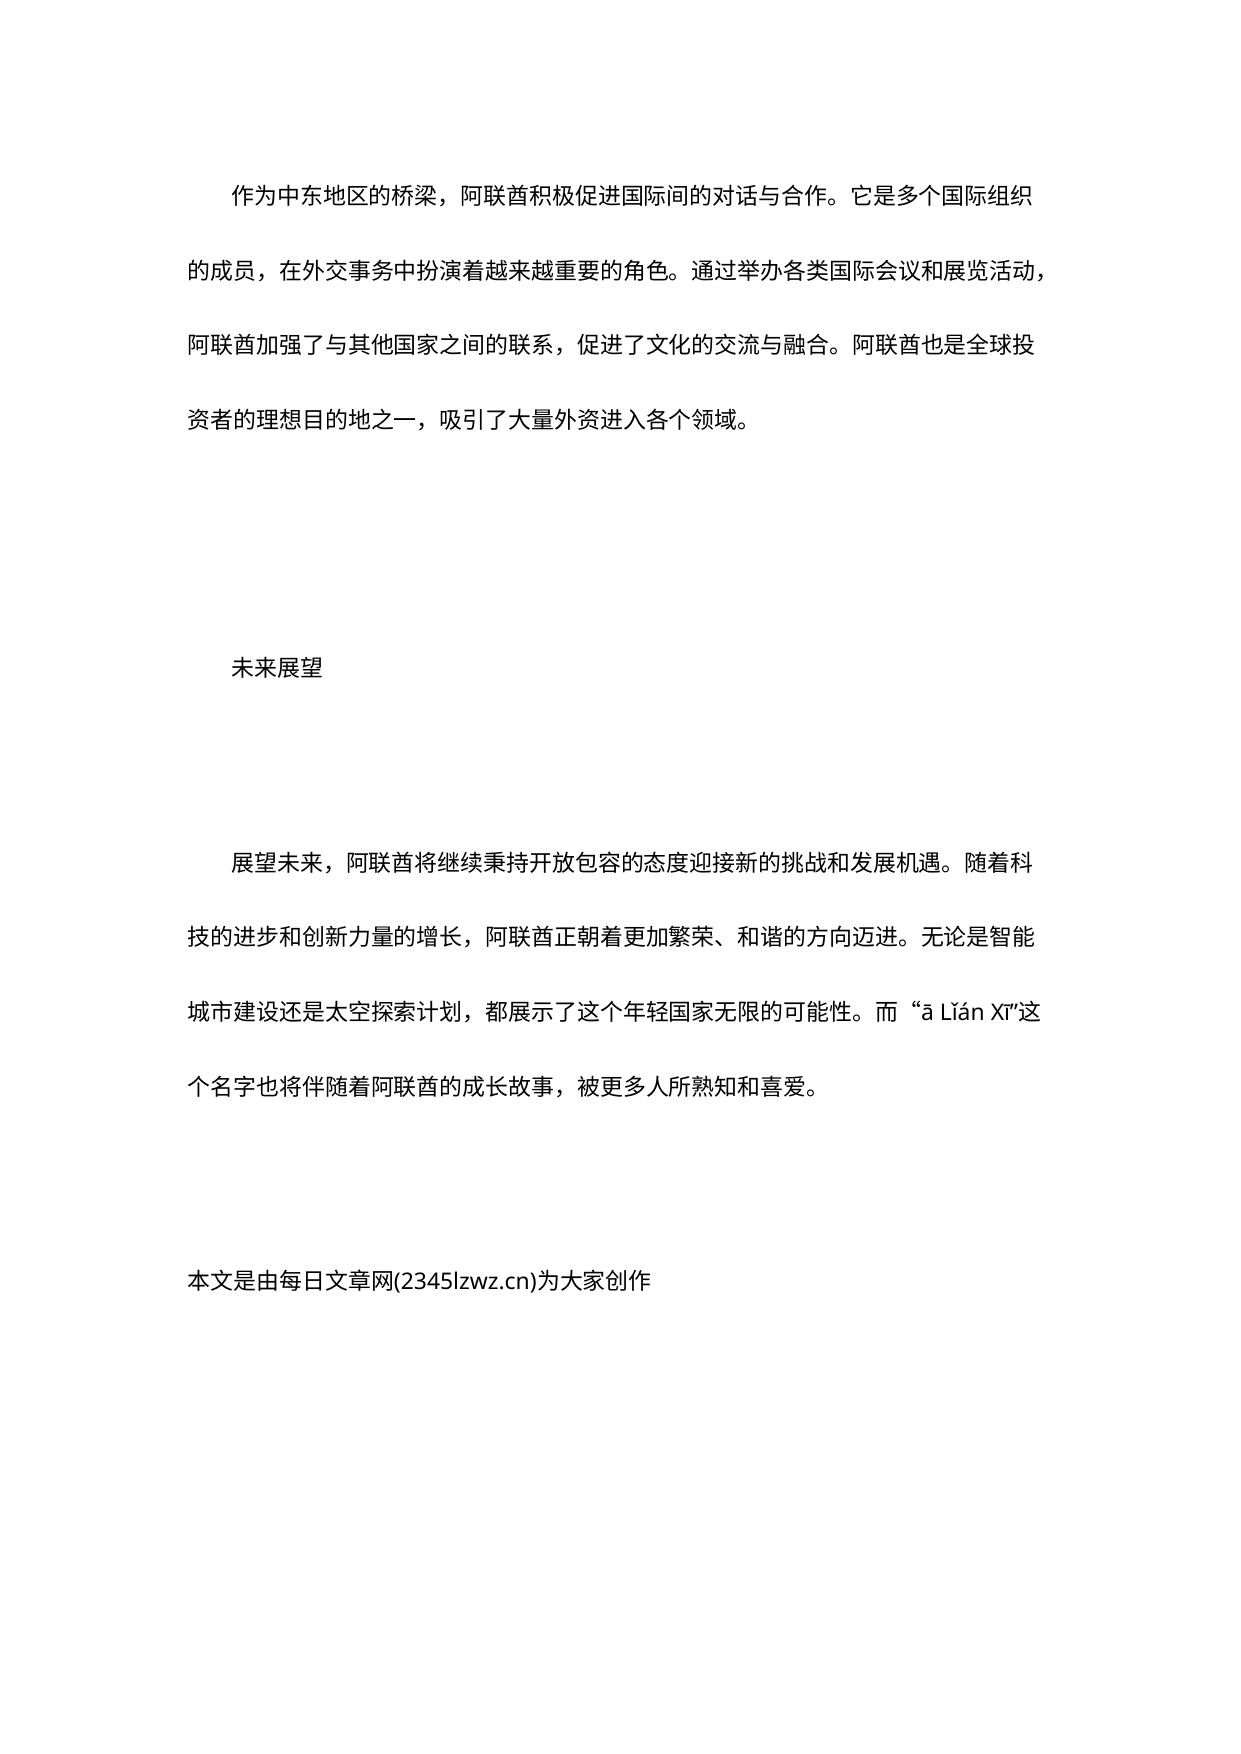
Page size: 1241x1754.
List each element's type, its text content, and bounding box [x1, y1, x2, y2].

text 作为中东地区的桥梁，阿联酋积极促进国际间的对话与合作。它是多个国际组织的成员，在外交事务中扮演着越来越重要的角色。通过举办各类国际会议和展览活动，阿联酋加强了与其他国家之间的联系，促进了文化的交流与融合。阿联酋也是全球投资者的理想目的地之一，吸引了大量外资进入各个领域。 [187, 162, 1053, 451]
text 展望未来，阿联酋将继续秉持开放包容的态度迎接新的挑战和发展机遇。随着科技的进步和创新力量的增长，阿联酋正朝着更加繁荣、和谐的方向迈进。无论是智能城市建设还是太空探索计划，都展示了这个年轻国家无限的可能性。而“ā Lǐán Xī”这个名字也将伴随着阿联酋的成长故事，被更多人所熟知和喜爱。 [187, 828, 1053, 1118]
text 未来展望 [187, 634, 1053, 699]
text 本文是由每日文章网(2345lzwz.cn)为大家创作 [187, 1247, 1053, 1312]
